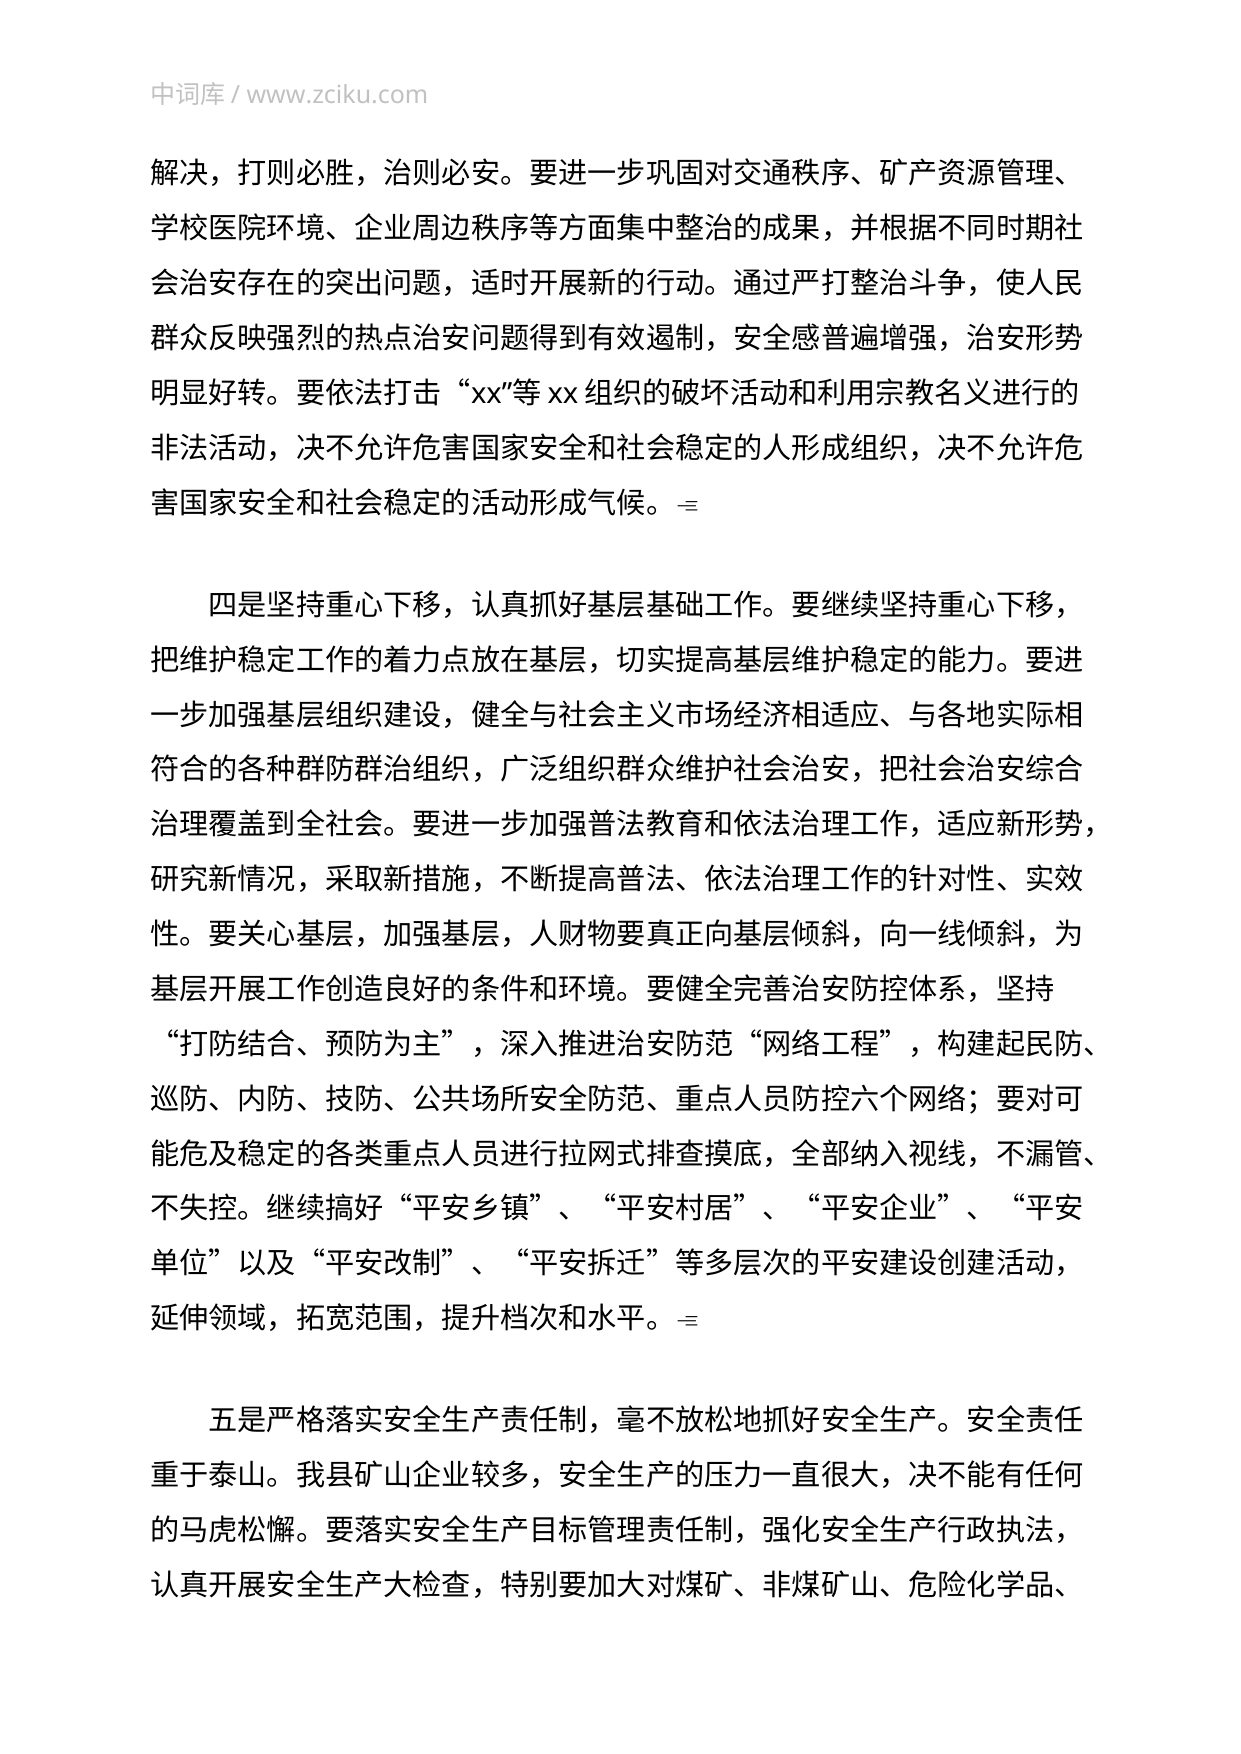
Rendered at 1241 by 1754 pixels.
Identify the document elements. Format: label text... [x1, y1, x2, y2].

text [150, 150, 1090, 522]
text 四是坚持重心下移，认真抓好基层基础工作。要继续坚持重心下移，把维护稳定工作的着力点放在基层，切实提高基层维护稳定的能力。要进一步加强基层组织建设，健全与社会主义市场经济相适应、与各地实际相符合的各种群防群治组织，广泛组织群众维护社会治安，把社会治安综合治理覆盖到全社会。要进一步加强普法教育和依法治理工作，适应新形势，研究新情况，采取新措施，不断提高普法、依法治理工作的针对性、实效性。要关心基层，加强基层，人财物要真正向基层倾斜，向一线倾斜，为基层开展工作创造良好的条件和环境。要健全完善治安防控体系，坚持“打防结合、预防为主”，深入推进治安防范“网络工程”，构建起民防、巡防、内防、技防、公共场所安全防范、重点人员防控六个网络；要对可能危及稳定的各类重点人员进行拉网式排查摸底，全部纳入视线，不漏管、不失控。继续搞好“平安乡镇”、“平安村居”、“平安企业”、“平安单位”以及“平安改制”、“平安拆迁”等多层次的平安建设创建活动，延伸领域，拓宽范围，提升档次和水平。 [150, 581, 1090, 1337]
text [150, 1397, 1090, 1604]
